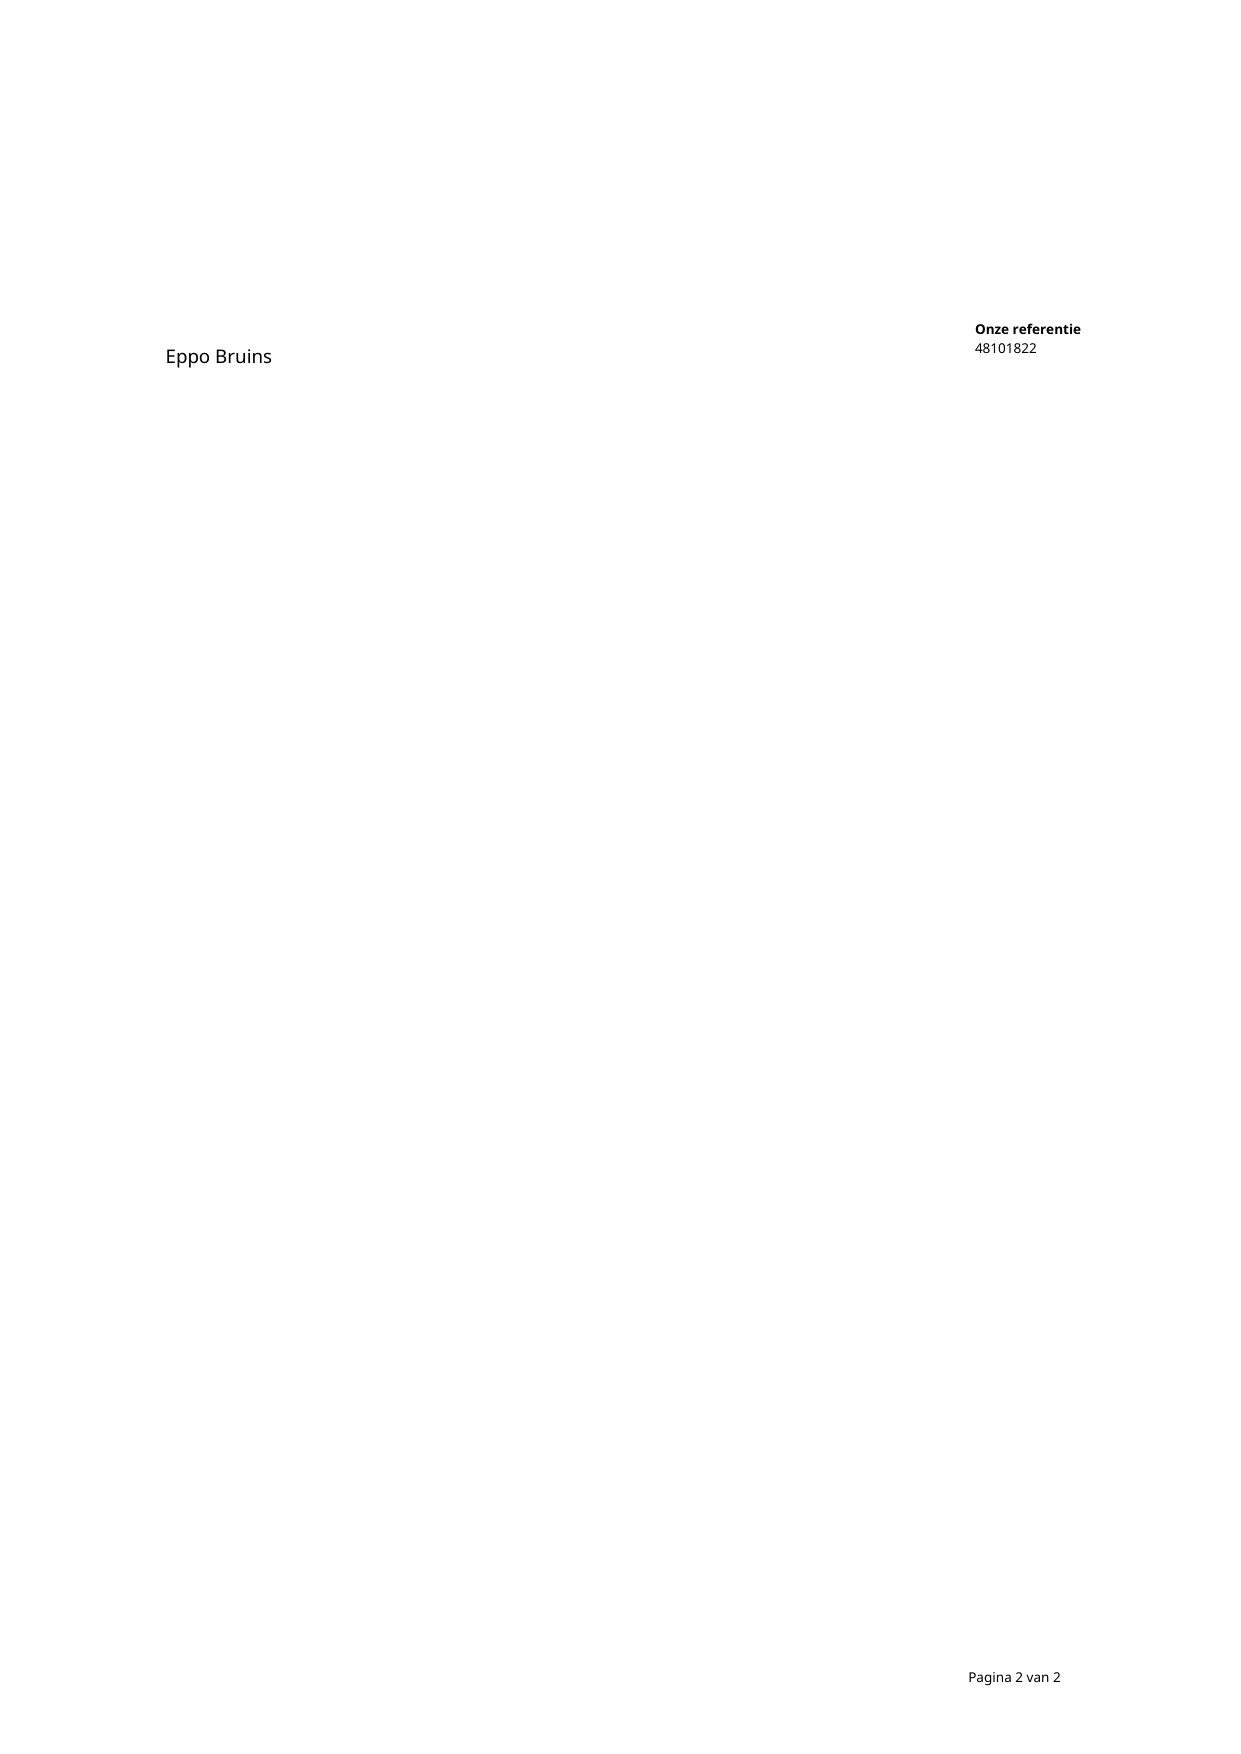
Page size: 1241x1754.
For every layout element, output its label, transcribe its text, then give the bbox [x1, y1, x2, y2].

text Eppo Bruins [165, 343, 947, 369]
